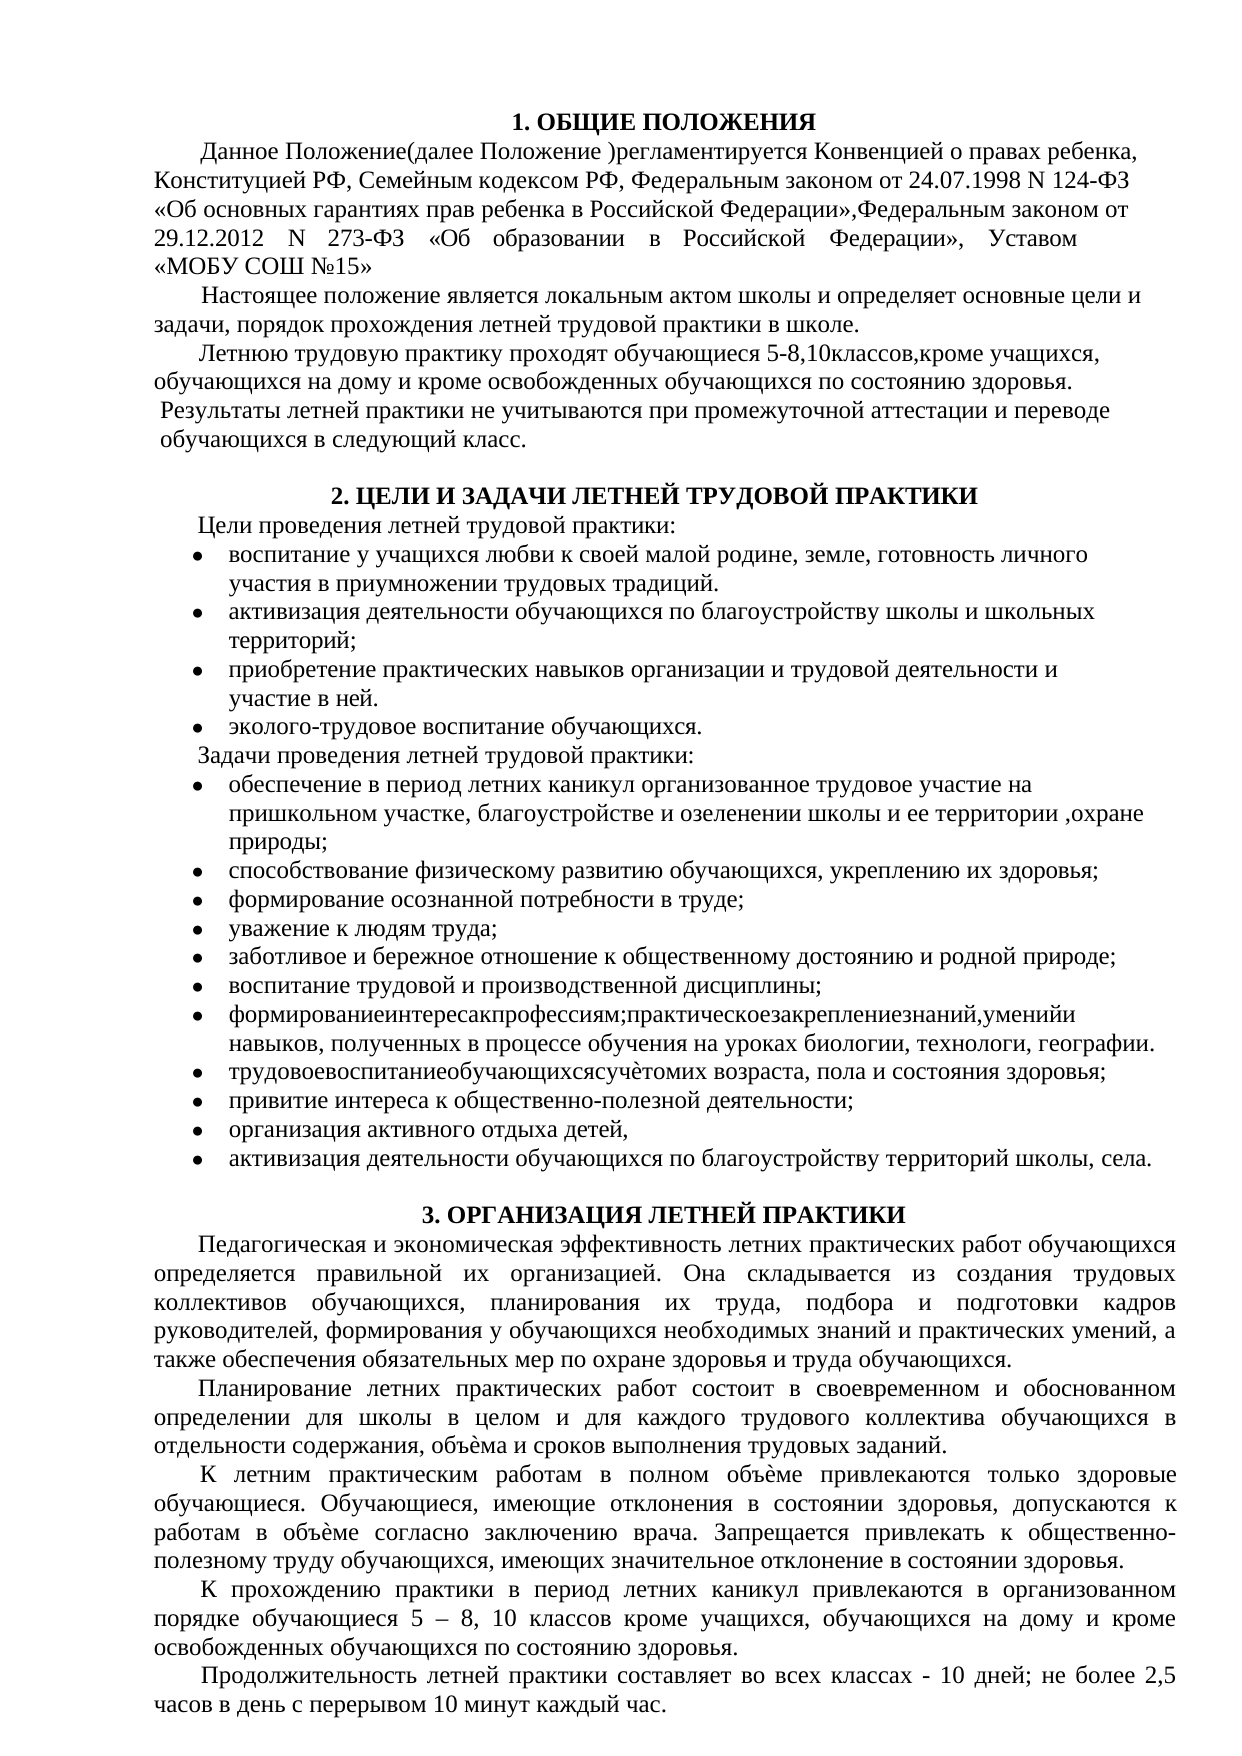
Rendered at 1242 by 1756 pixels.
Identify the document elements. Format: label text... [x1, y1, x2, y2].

list Педагогическая и экономическая эффективность летних практических работ обучающихся определяется правильной их организацией. Она складывается из создания трудовых коллективов обучающихся, планирования их труда, подбора и подготовки кадров руководителей, формирования у обучающихся необходимых знаний и практических умений, а также обеспечения обязательных мер по охране здоровья и труда обучающихся. [153, 1229, 1177, 1373]
subtitle ОРГАНИЗАЦИЯ ЛЕТНЕЙ ПРАКТИКИ [422, 1201, 1210, 1229]
list Продолжительность летней практики составляет во всех классах - 10 дней; не более 2,5 часов в день с перерывом 10 минут каждый час. [153, 1661, 1177, 1718]
list активизация деятельности обучающихся по благоустройству школы и школьных территорий; [191, 596, 1097, 654]
list К прохождению практики в период летних каникул привлекаются в организованном порядке обучающиеся 5 – 8, 10 классов кроме учащихся, обучающихся на дому и кроме освобожденных обучающихся по состоянию здоровья. [153, 1574, 1177, 1661]
list привитие интереса к общественно-полезной деятельности; [191, 1085, 1210, 1114]
list активизация деятельности обучающихся по благоустройству территорий школы, села. [191, 1143, 1210, 1171]
list Цели проведения летней трудовой практики: [153, 510, 1210, 539]
list трудовоевоспитаниеобучающихсясучѐтомих возраста, пола и состояния здоровья; [191, 1056, 1210, 1085]
list воспитание трудовой и производственной дисциплины; [191, 970, 1210, 999]
list формирование осознанной потребности в труде; [191, 884, 1210, 913]
list К летним практическим работам в полном объѐме привлекаются только здоровые обучающиеся. Обучающиеся, имеющие отклонения в состоянии здоровья, допускаются к работам в объѐме согласно заключению врача. Запрещается привлекать к общественно- полезному труду обучающихся, имеющих значительное отклонение в состоянии здоровья. [153, 1459, 1178, 1574]
list Результаты летней практики не учитываются при промежуточной аттестации и переводе обучающихся в следующий класс. [153, 395, 1150, 453]
list воспитание у учащихся любви к своей малой родине, земле, готовность личного участия в приумножении трудовых традиций. [191, 539, 1090, 596]
list эколого-трудовое воспитание обучающихся. [191, 711, 1210, 740]
list обеспечение в период летних каникул организованное трудовое участие на [191, 769, 1210, 798]
list Летнюю трудовую практику проходят обучающиеся 5-8,10классов,кроме учащихся, обучающихся на дому и кроме освобожденных обучающихся по состоянию здоровья. [153, 338, 1114, 395]
text пришкольном участке, благоустройстве и озеленении школы и ее территории ,охране природы; [228, 798, 1210, 855]
list Настоящее положение является локальным актом школы и определяет основные цели и задачи, порядок прохождения летней трудовой практики в школе. [153, 280, 1143, 338]
subtitle ОБЩИЕ ПОЛОЖЕНИЯ [511, 108, 1210, 136]
list организация активного отдыха детей, [191, 1114, 1210, 1143]
list формированиеинтересакпрофессиям;практическоезакреплениезнаний,уменийи навыков, полученных в процессе обучения на уроках биологии, технологи, географии. [191, 999, 1176, 1056]
subtitle ЦЕЛИ И ЗАДАЧИ ЛЕТНЕЙ ТРУДОВОЙ ПРАКТИКИ [331, 482, 1210, 510]
list уважение к людям труда; [191, 913, 1210, 941]
list способствование физическому развитию обучающихся, укреплению их здоровья; [191, 855, 1210, 884]
list приобретение практических навыков организации и трудовой деятельности и участие в ней. [191, 654, 1146, 711]
list Данное Положение(далее Положение )регламентируется Конвенцией о правах ребенка, Конституцией РФ, Семейным кодексом РФ, Федеральным законом от 24.07.1998 N 124-ФЗ [153, 136, 1177, 194]
text «МОБУ СОШ №15» [153, 251, 1210, 280]
list Планирование летних практических работ состоит в своевременном и обоснованном определении для школы в целом и для каждого трудового коллектива обучающихся в отдельности содержания, объѐма и сроков выполнения трудовых заданий. [153, 1373, 1177, 1459]
list Задачи проведения летней трудовой практики: [153, 740, 1210, 769]
list заботливое и бережное отношение к общественному достоянию и родной природе; [191, 941, 1210, 970]
text «Об основных гарантиях прав ребенка в Российской Федерации»,Федеральным законом от 29.12.2012 N 273-ФЗ «Об образовании в Российской Федерации», Уставом [153, 194, 1177, 251]
